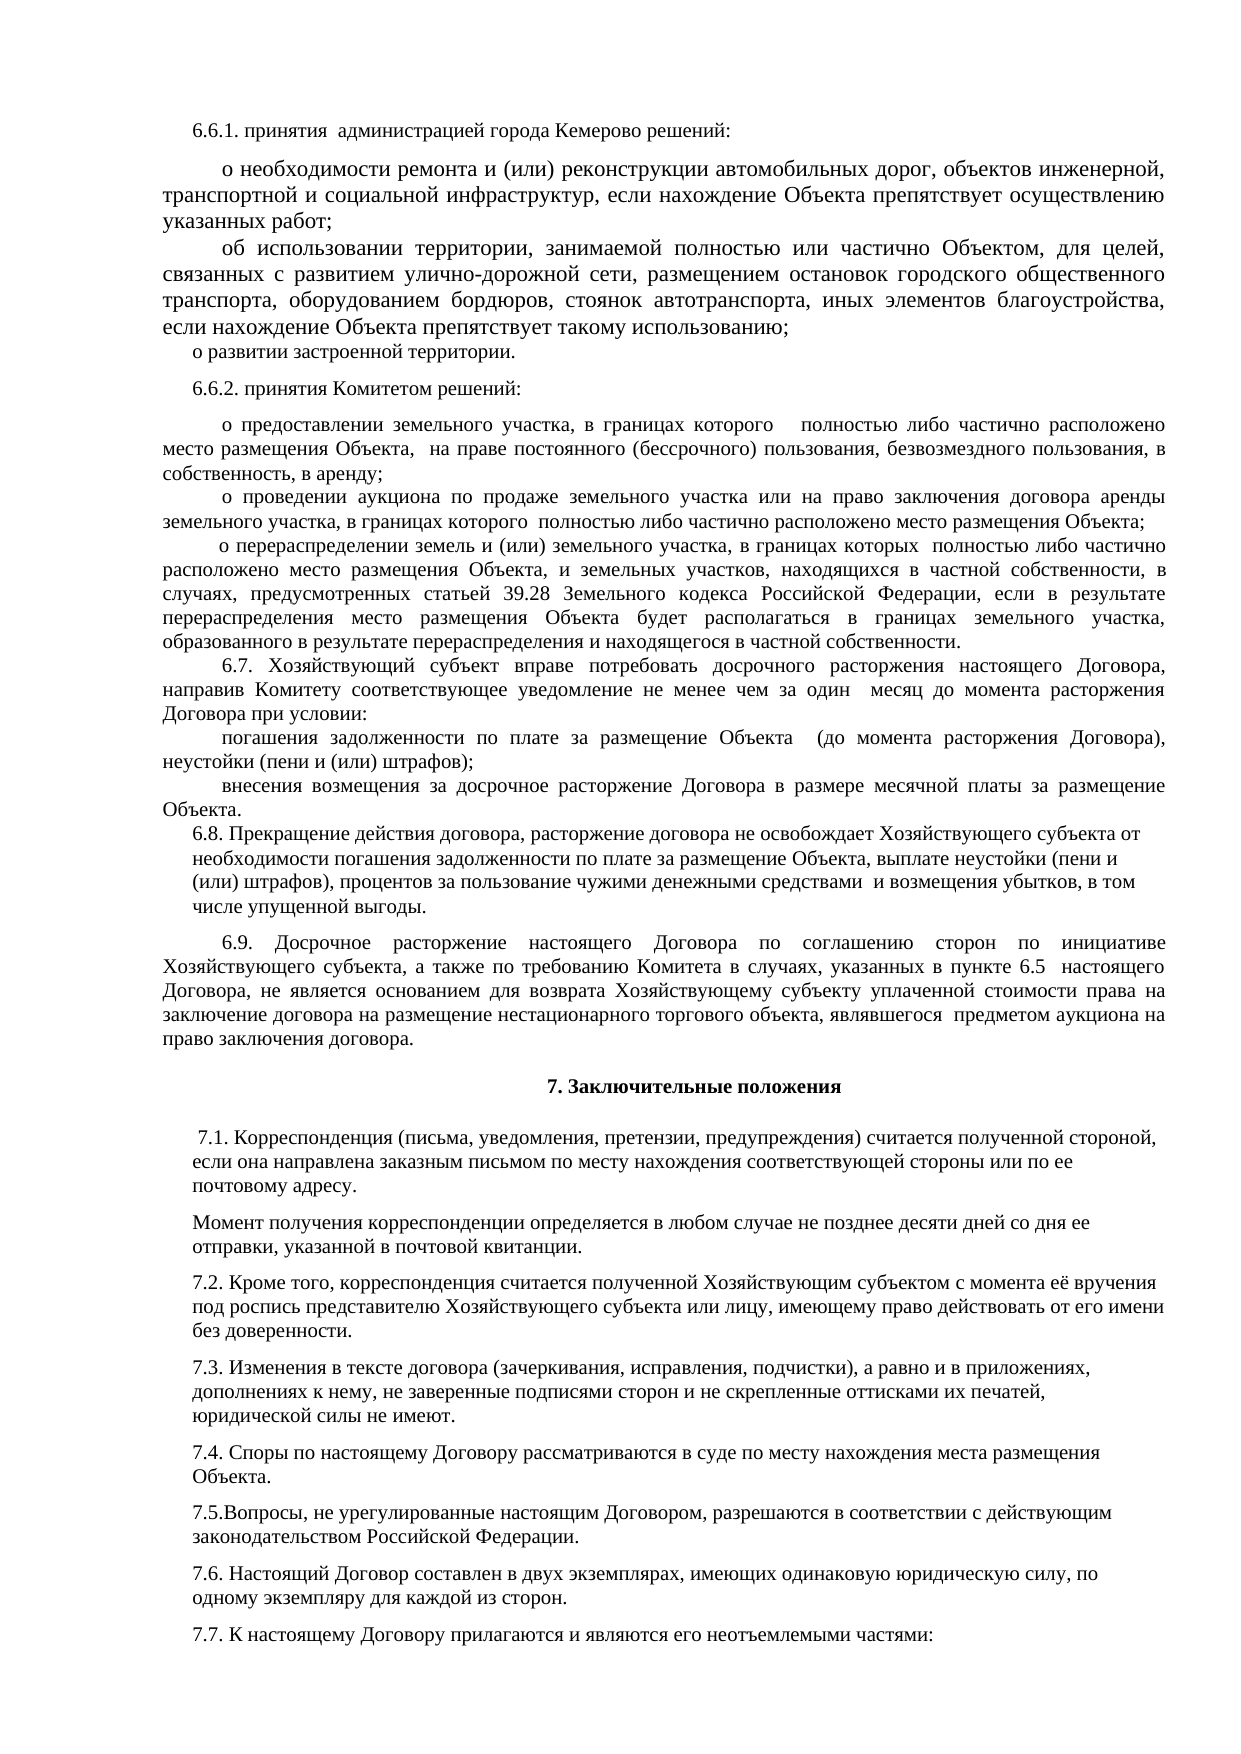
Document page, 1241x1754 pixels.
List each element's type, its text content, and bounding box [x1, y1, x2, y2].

text 7.2. Кроме того, корреспонденция считается полученной Хозяйствующим субъектом с момента её вручения под роспись представителю Хозяйствующего субъекта или лицу, имеющему право действовать от его имени без доверенности. [192, 1270, 1167, 1342]
text 7. Заключительные положения [162, 1074, 1167, 1098]
text 6.6.2. принятия Комитетом решений: [192, 376, 1167, 400]
text 7.6. Настоящий Договор составлен в двух экземплярах, имеющих одинаковую юридическую силу, по одному экземпляру для каждой из сторон. [192, 1561, 1167, 1609]
text Момент получения корреспонденции определяется в любом случае не позднее десяти дней со дня ее отправки, указанной в почтовой квитанции. [192, 1209, 1167, 1258]
text 6.9. Досрочное расторжение настоящего Договора по соглашению сторон по инициативе Хозяйствующего субъекта, а также по требованию Комитета в случаях, указанных в пункте 6.5 настоящего Договора, не является основанием для возврата Хозяйствующему субъекту уплаченной стоимости права на заключение договора на размещение нестационарного торгового объекта, являвшегося предметом аукциона на право заключения договора. [162, 930, 1167, 1050]
text 6.6.1. принятия администрацией города Кемерово решений: [192, 118, 1167, 142]
text 6.8. Прекращение действия договора, расторжение договора не освобождает Хозяйствующего субъекта от необходимости погашения задолженности по плате за размещение Объекта, выплате неустойки (пени и (или) штрафов), процентов за пользование чужими денежными средствами и возмещения убытков, в том числе упущенной выгоды. [192, 821, 1167, 918]
text 6.7. Хозяйствующий субъект вправе потребовать досрочного расторжения настоящего Договора, направив Комитету соответствующее уведомление не менее чем за один месяц до момента расторжения Договора при условии: [162, 653, 1167, 725]
text об использовании территории, занимаемой полностью или частично Объектом, для целей, связанных с развитием улично-дорожной сети, размещением остановок городского общественного транспорта, оборудованием бордюров, стоянок автотранспорта, иных элементов благоустройства, если нахождение Объекта препятствует такому использованию; [162, 234, 1167, 339]
text 7.1. Корреспонденция (письма, уведомления, претензии, предупреждения) считается полученной стороной, если она направлена заказным письмом по месту нахождения соответствующей стороны или по ее почтовому адресу. [192, 1125, 1167, 1197]
text о развитии застроенной территории. [192, 339, 1167, 363]
text 7.3. Изменения в тексте договора (зачеркивания, исправления, подчистки), а равно и в приложениях, дополнениях к нему, не заверенные подписями сторон и не скрепленные оттисками их печатей, юридической силы не имеют. [192, 1355, 1167, 1427]
text 7.4. Споры по настоящему Договору рассматриваются в суде по месту нахождения места размещения Объекта. [192, 1439, 1167, 1488]
text 7.5.Вопросы, не урегулированные настоящим Договором, разрешаются в соответствии с действующим законодательством Российской Федерации. [192, 1500, 1167, 1548]
text о предоставлении земельного участка, в границах которого полностью либо частично расположено место размещения Объекта, на праве постоянного (бессрочного) пользования, безвозмездного пользования, в собственность, в аренду; [162, 412, 1167, 484]
text погашения задолженности по плате за размещение Объекта (до момента расторжения Договора), неустойки (пени и (или) штрафов); [162, 725, 1167, 773]
text 7.7. К настоящему Договору прилагаются и являются его неотъемлемыми частями: [192, 1621, 1167, 1646]
text о проведении аукциона по продаже земельного участка или на право заключения договора аренды земельного участка, в границах которого полностью либо частично расположено место размещения Объекта; [162, 484, 1167, 533]
text о перераспределении земель и (или) земельного участка, в границах которых полностью либо частично расположено место размещения Объекта, и земельных участков, находящихся в частной собственности, в случаях, предусмотренных статьей 39.28 Земельного кодекса Российской Федерации, если в результате перераспределения место размещения Объекта будет располагаться в границах земельного участка, образованного в результате перераспределения и находящегося в частной собственности. [162, 533, 1167, 653]
text о необходимости ремонта и (или) реконструкции автомобильных дорог, объектов инженерной, транспортной и социальной инфраструктур, если нахождение Объекта препятствует осуществлению указанных работ; [162, 155, 1167, 234]
text внесения возмещения за досрочное расторжение Договора в размере месячной платы за размещение Объекта. [162, 773, 1167, 821]
